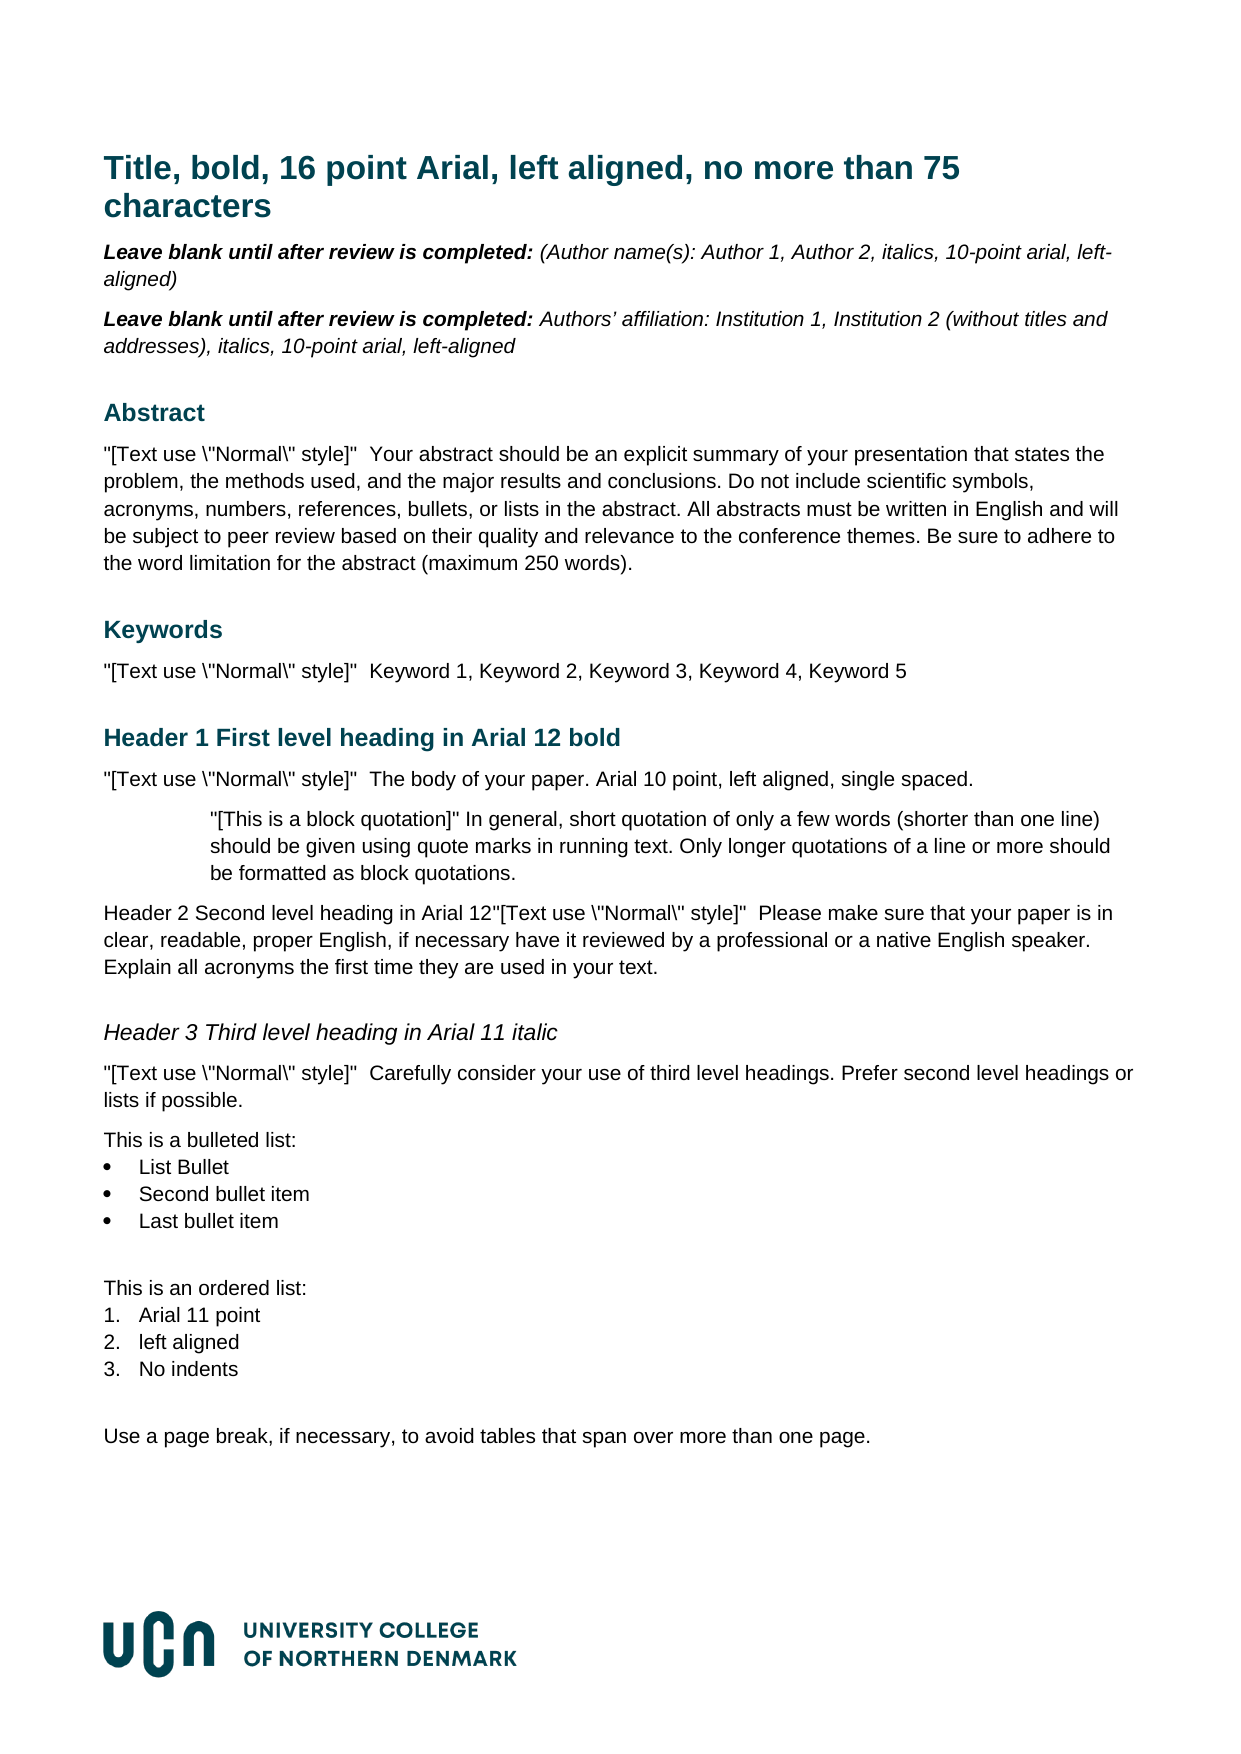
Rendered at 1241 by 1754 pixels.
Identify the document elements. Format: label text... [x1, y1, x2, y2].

text The body of your paper. Arial 10 point, left aligned, single spaced. [103, 764, 1137, 791]
list This is an ordered list: [103, 1272, 1137, 1299]
text Leave blank until after review is completed: (Author name(s): Author 1, Author 2, italics, 10-point arial, left-aligned) [103, 237, 1137, 291]
text Keyword 1, Keyword 2, Keyword 3, Keyword 4, Keyword 5 [103, 656, 1137, 683]
text Title, bold, 16 point Arial, left aligned, no more than 75 characters [103, 148, 1137, 224]
text Your abstract should be an explicit summary of your presentation that states the problem, the methods used, and the major results and conclusions. Do not include scientific symbols, acronyms, numbers, references, bullets, or lists in the abstract. All abstracts must be written in English and will be subject to peer review based on their quality and relevance to the conference themes. Be sure to adhere to the word limitation for the abstract (maximum 250 words). [103, 439, 1137, 574]
list Second bullet item [103, 1179, 1137, 1206]
text In general, short quotation of only a few words (shorter than one line) should be given using quote marks in running text. Only longer quotations of a line or more should be formatted as block quotations. [210, 804, 1137, 885]
list List Bullet [103, 1152, 1137, 1179]
text Header 1 First level heading in Arial 12 bold [103, 720, 1137, 752]
text Leave blank until after review is completed: Authors’ affiliation: Institution 1, Institution 2 (without titles and addresses), italics, 10-point arial, left-aligned [103, 304, 1137, 358]
list Arial 11 point [103, 1299, 1137, 1327]
text This is a bulleted list: [103, 1124, 1137, 1152]
list left aligned [103, 1327, 1137, 1354]
picture [103, 1611, 517, 1678]
text Carefully consider your use of third level headings. Prefer second level headings or lists if possible. [103, 1058, 1137, 1112]
text Abstract [103, 395, 1137, 427]
text Use a page break, if necessary, to avoid tables that span over more than one page. [103, 1420, 1137, 1447]
text Header 2 Second level heading in Arial 12 Please make sure that your paper is in clear, readable, proper English, if necessary have it reviewed by a professional or a native English speaker. Explain all acronyms the first time they are used in your text. [103, 897, 1137, 979]
text Keywords [103, 612, 1137, 643]
list No indents [103, 1354, 1137, 1381]
text Header 3 Third level heading in Arial 11 italic [103, 1016, 1137, 1045]
list Last bullet item [103, 1206, 1137, 1233]
